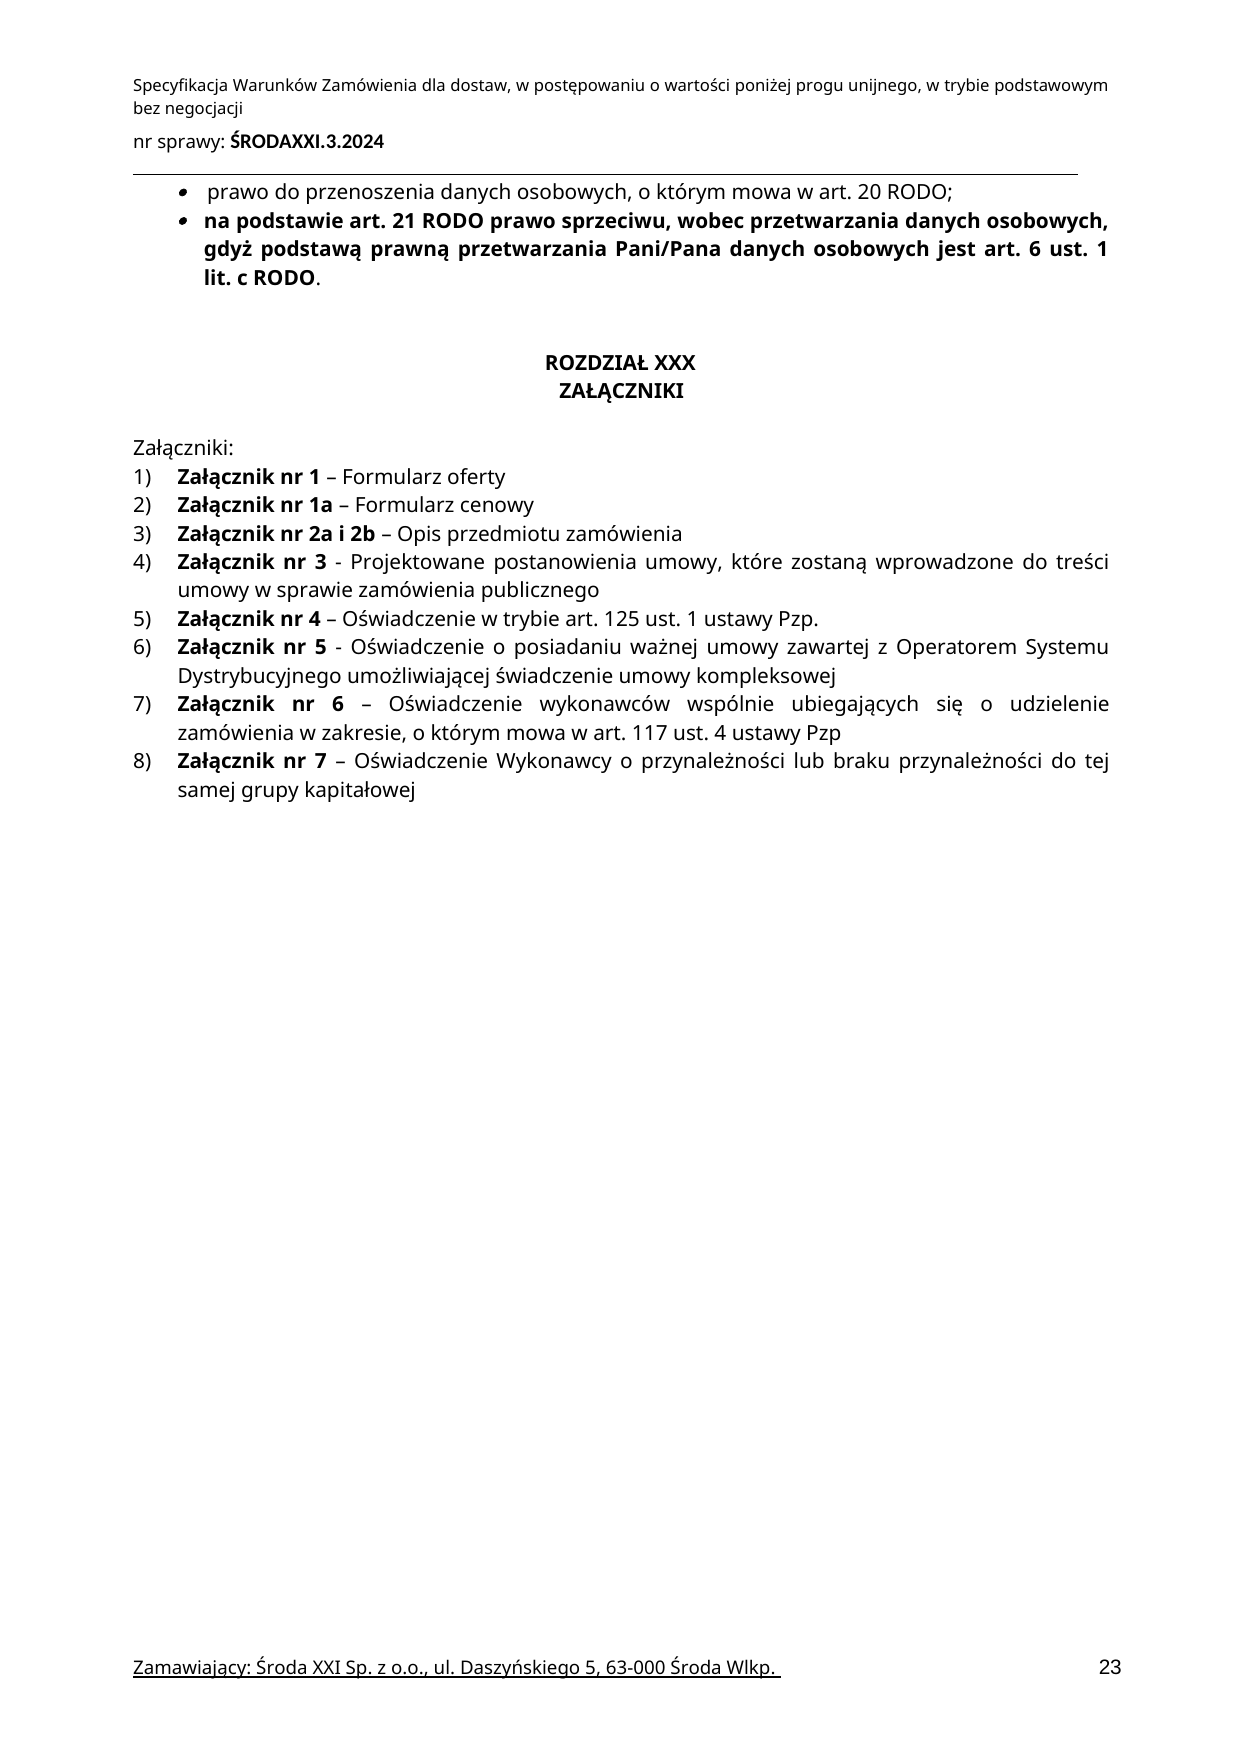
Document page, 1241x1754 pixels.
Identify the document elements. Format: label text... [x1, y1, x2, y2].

text ZAŁĄCZNIKI [133, 377, 1110, 405]
list Załącznik nr 1 – Formularz oferty [133, 462, 1110, 490]
list Załącznik nr 7 – Oświadczenie Wykonawcy o przynależności lub braku przynależności do tej samej grupy kapitałowej [133, 746, 1110, 803]
list Załącznik nr 3 - Projektowane postanowienia umowy, które zostaną wprowadzone do treści umowy w sprawie zamówienia publicznego [133, 547, 1110, 604]
text Załączniki: [133, 433, 1110, 462]
text ROZDZIAŁ XXX [133, 348, 1107, 377]
list prawo do przenoszenia danych osobowych, o którym mowa w art. 20 RODO; [177, 177, 1110, 206]
list Załącznik nr 1a – Formularz cenowy [133, 490, 1110, 519]
list Załącznik nr 4 – Oświadczenie w trybie art. 125 ust. 1 ustawy Pzp. [133, 604, 1110, 632]
list Załącznik nr 2a i 2b – Opis przedmiotu zamówienia [133, 519, 1110, 547]
list Załącznik nr 5 - Oświadczenie o posiadaniu ważnej umowy zawartej z Operatorem Systemu Dystrybucyjnego umożliwiającej świadczenie umowy kompleksowej [133, 632, 1110, 689]
list na podstawie art. 21 RODO prawo sprzeciwu, wobec przetwarzania danych osobowych, gdyż podstawą prawną przetwarzania Pani/Pana danych osobowych jest art. 6 ust. 1 lit. c RODO. [177, 206, 1110, 291]
list Załącznik nr 6 – Oświadczenie wykonawców wspólnie ubiegających się o udzielenie zamówienia w zakresie, o którym mowa w art. 117 ust. 4 ustawy Pzp [133, 689, 1110, 746]
